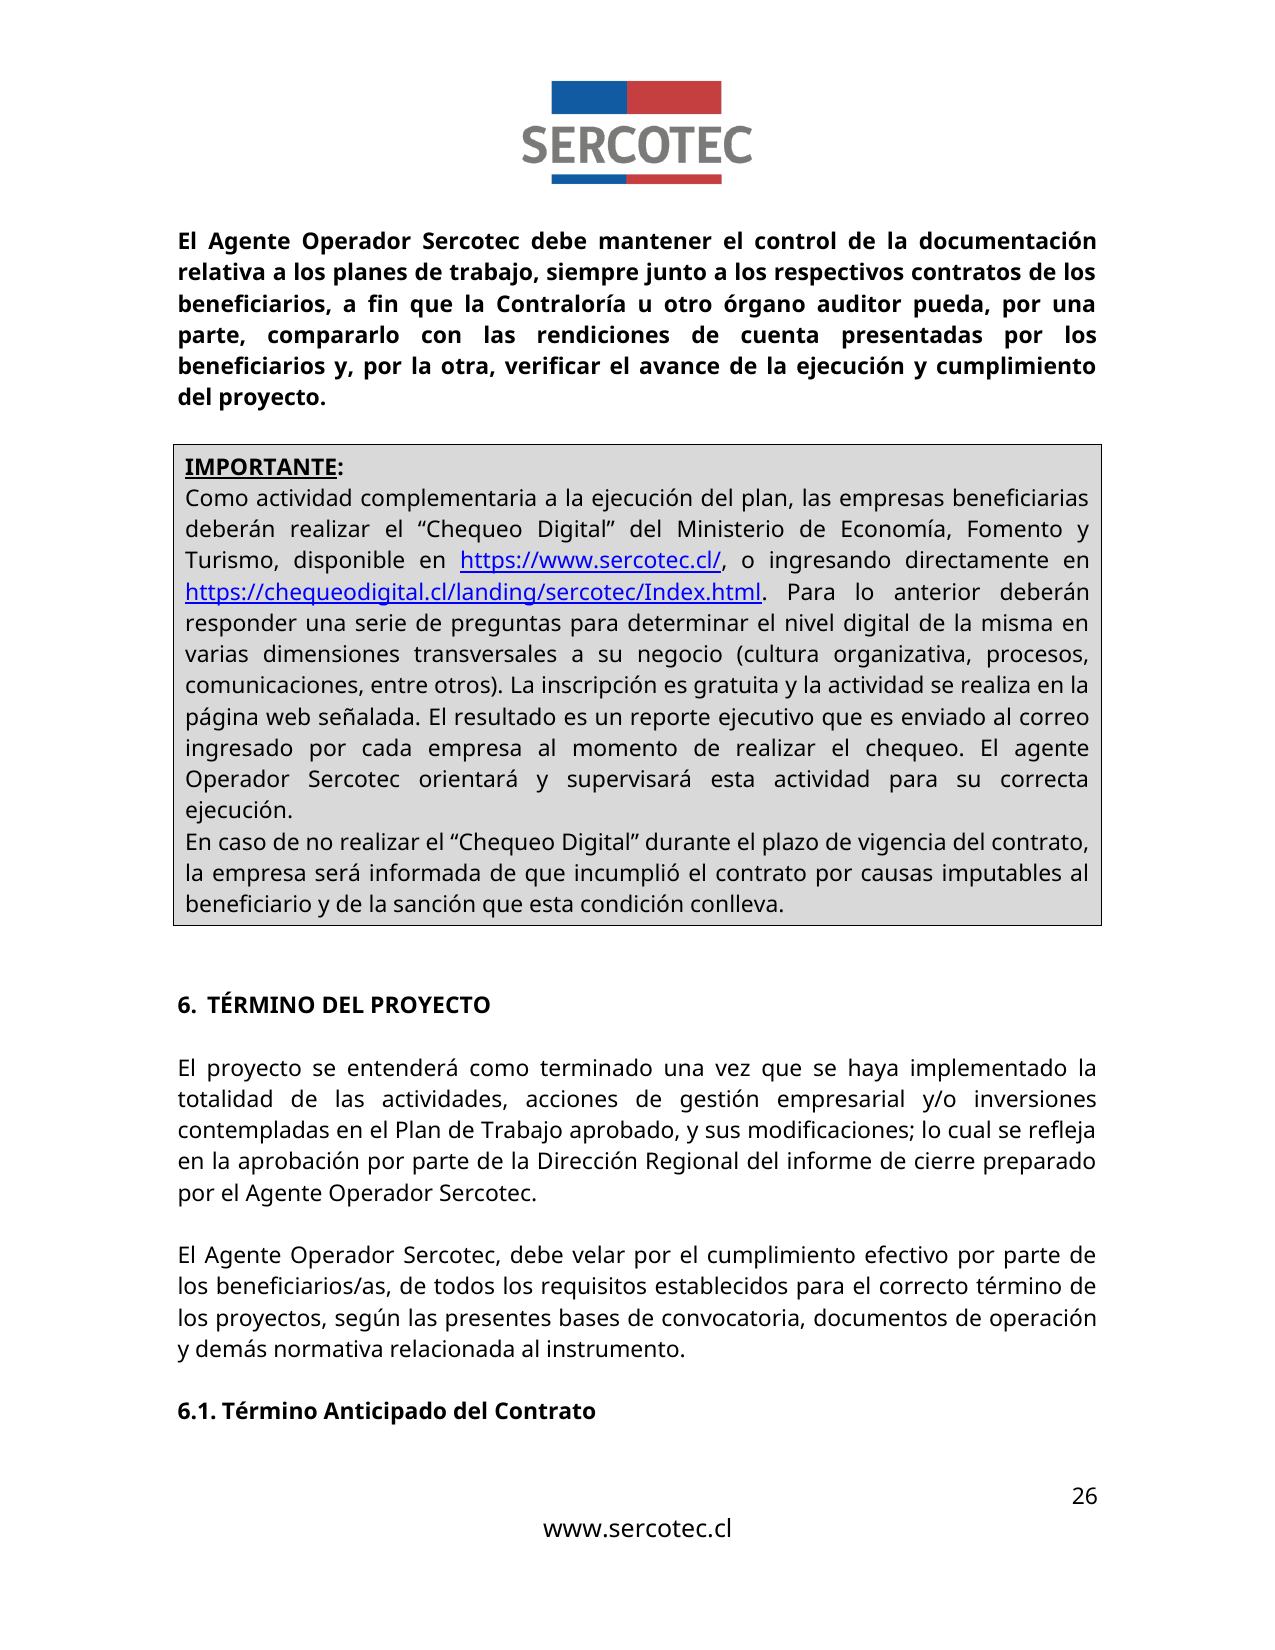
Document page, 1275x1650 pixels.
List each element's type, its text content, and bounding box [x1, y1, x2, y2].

text El proyecto se entenderá como terminado una vez que se haya implementado la totalidad de las actividades, acciones de gestión empresarial y/o inversiones contempladas en el Plan de Trabajo aprobado, y sus modificaciones; lo cual se refleja en la aprobación por parte de la Dirección Regional del informe de cierre preparado por el Agente Operador Sercotec. [177, 1051, 1098, 1208]
table_header IMPORTANTE: Como actividad complementaria a la ejecución del plan, las empresas beneficiarias deberán realizar el “Chequeo Digital” del Ministerio de Economía, Fomento y Turismo, disponible en https://www.sercotec.cl/, o ingresando directamente en https://chequeodigital.cl/landing/sercotec/Index.html. Para lo anterior deberán responder una serie de preguntas para determinar el nivel digital de la misma en varias dimensiones transversales a su negocio (cultura organizativa, procesos, comunicaciones, entre otros). La inscripción es gratuita y la actividad se realiza en la página web señalada. El resultado es un reporte ejecutivo que es enviado al correo ingresado por cada empresa al momento de realizar el chequeo. El agente Operador Sercotec orientará y supervisará esta actividad para su correcta ejecución. En caso de no realizar el “Chequeo Digital” durante el plazo de vigencia del contrato, la empresa será informada de que incumplió el contrato por causas imputables al beneficiario y de la sanción que esta condición conlleva. [174, 445, 1101, 925]
text El Agente Operador Sercotec, debe velar por el cumplimiento efectivo por parte de los beneficiarios/as, de todos los requisitos establecidos para el correcto término de los proyectos, según las presentes bases de convocatoria, documentos de operación y demás normativa relacionada al instrumento. [177, 1239, 1098, 1364]
picture [512, 73, 763, 194]
text El Agente Operador Sercotec debe mantener el control de la documentación relativa a los planes de trabajo, siempre junto a los respectivos contratos de los beneficiarios, a fin que la Contraloría u otro órgano auditor pueda, por una parte, compararlo con las rendiciones de cuenta presentadas por los beneficiarios y, por la otra, verificar el avance de la ejecución y cumplimiento del proyecto. [177, 225, 1098, 412]
list Término Anticipado del Contrato [177, 1395, 1098, 1426]
list TÉRMINO DEL PROYECTO [177, 989, 1098, 1020]
